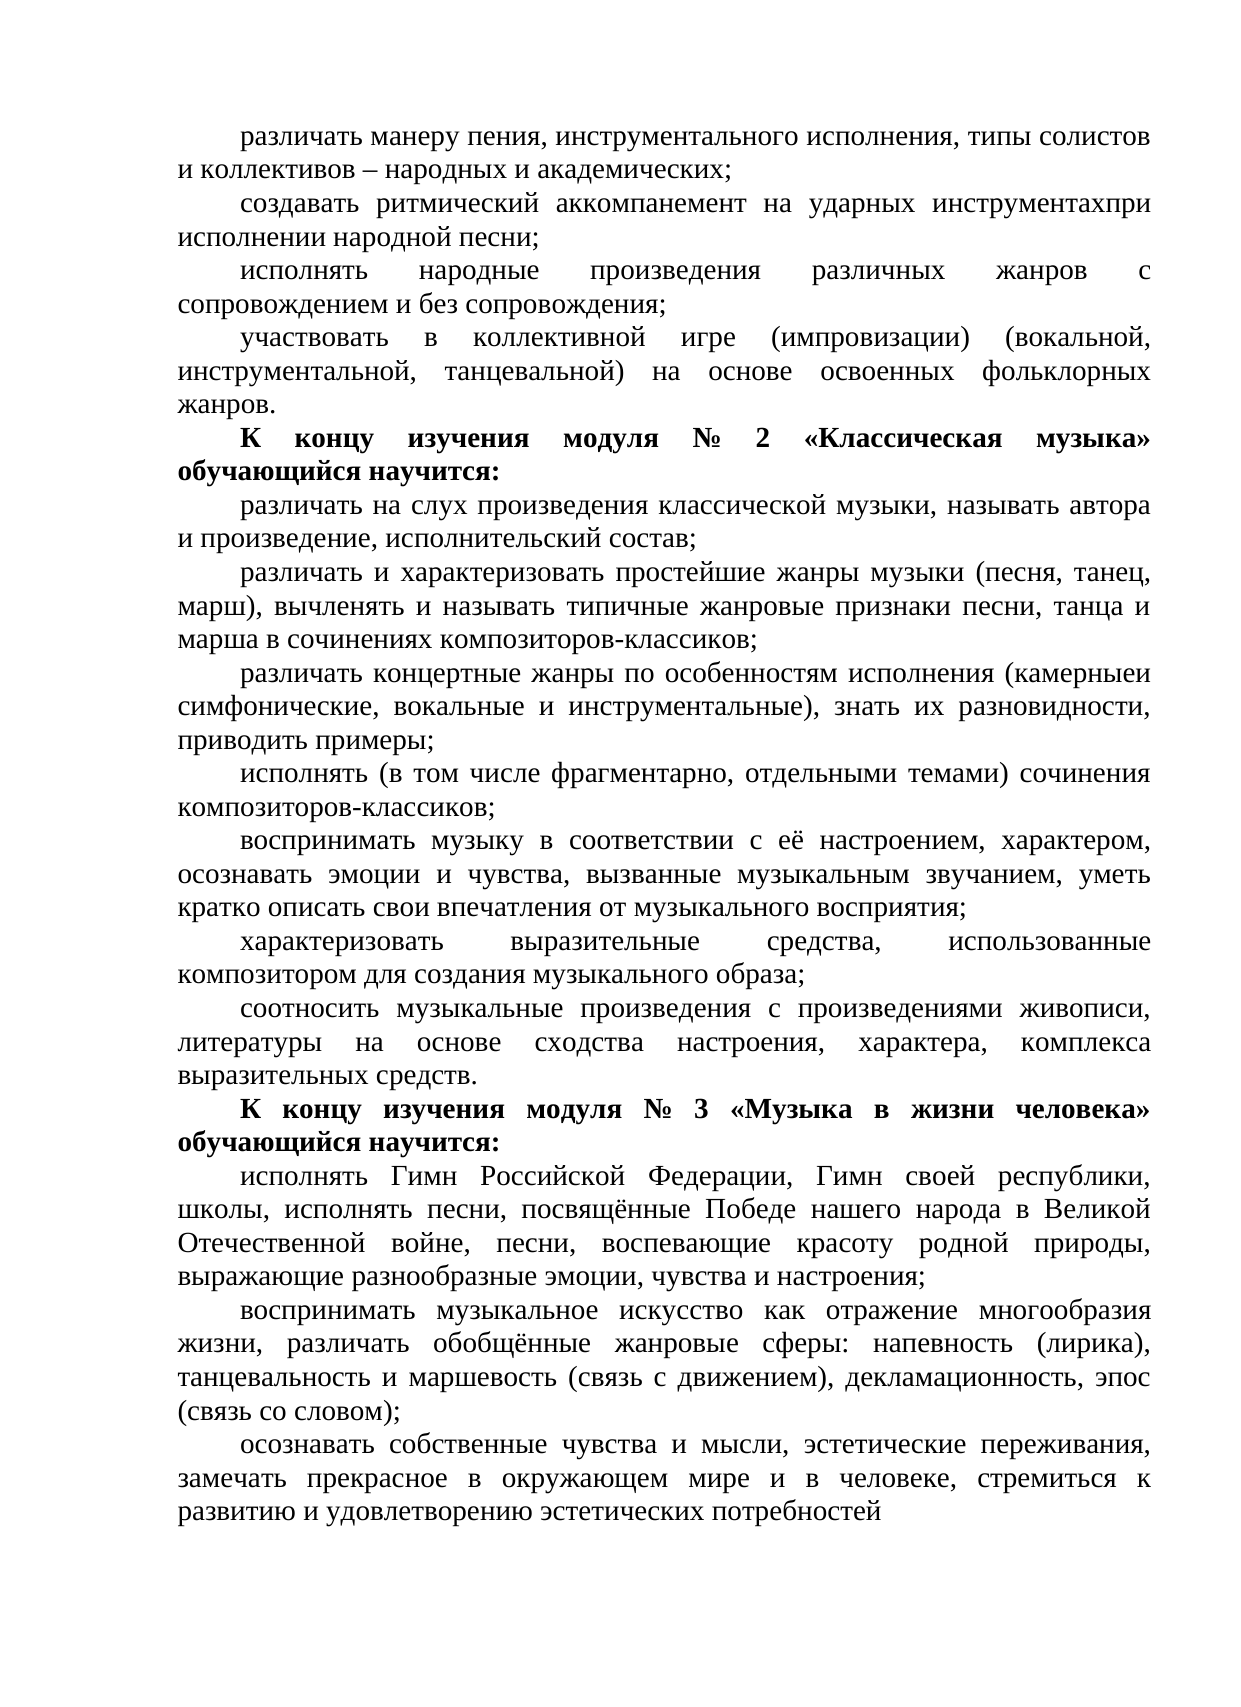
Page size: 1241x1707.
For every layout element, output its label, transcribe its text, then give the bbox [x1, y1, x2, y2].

text характеризовать выразительные средства, использованные композитором для создания музыкального образа; [177, 923, 1152, 990]
text К концу изучения модуля № 2 «Классическая музыка» обучающийся научится: [177, 420, 1152, 487]
text воспринимать музыкальное искусство как отражение многообразия жизни, различать обобщённые жанровые сферы: напевность (лирика), танцевальность и маршевость (связь с движением), декламационность, эпос (связь со словом); [177, 1292, 1152, 1426]
text создавать ритмический аккомпанемент на ударных инструментахпри исполнении народной песни; [177, 185, 1152, 252]
text воспринимать музыку в соответствии с её настроением, характером, осознавать эмоции и чувства, вызванные музыкальным звучанием, уметь кратко описать свои впечатления от музыкального восприятия; [177, 822, 1152, 923]
text различать концертные жанры по особенностям исполнения (камерныеи симфонические, вокальные и инструментальные), знать их разновидности, приводить примеры; [177, 655, 1152, 755]
text различать манеру пения, инструментального исполнения, типы солистов и коллективов – народных и академических; [177, 118, 1152, 185]
text участвовать в коллективной игре (импровизации) (вокальной, инструментальной, танцевальной) на основе освоенных фольклорных жанров. [177, 319, 1152, 420]
text соотносить музыкальные произведения с произведениями живописи, литературы на основе сходства настроения, характера, комплекса выразительных средств. [177, 990, 1152, 1091]
text различать и характеризовать простейшие жанры музыки (песня, танец, марш), вычленять и называть типичные жанровые признаки песни, танца и марша в сочинениях композиторов-классиков; [177, 554, 1152, 655]
text исполнять народные произведения различных жанров с сопровождением и без сопровождения; [177, 252, 1152, 319]
text исполнять (в том числе фрагментарно, отдельными темами) сочинения композиторов-классиков; [177, 755, 1152, 822]
text исполнять Гимн Российской Федерации, Гимн своей республики, школы, исполнять песни, посвящённые Победе нашего народа в Великой Отечественной войне, песни, воспевающие красоту родной природы, выражающие разнообразные эмоции, чувства и настроения; [177, 1158, 1152, 1292]
text различать на слух произведения классической музыки, называть автора и произведение, исполнительский состав; [177, 487, 1152, 554]
text К концу изучения модуля № 3 «Музыка в жизни человека» обучающийся научится: [177, 1091, 1152, 1158]
text осознавать собственные чувства и мысли, эстетические переживания, замечать прекрасное в окружающем мире и в человеке, стремиться к развитию и удовлетворению эстетических потребностей [177, 1426, 1152, 1527]
